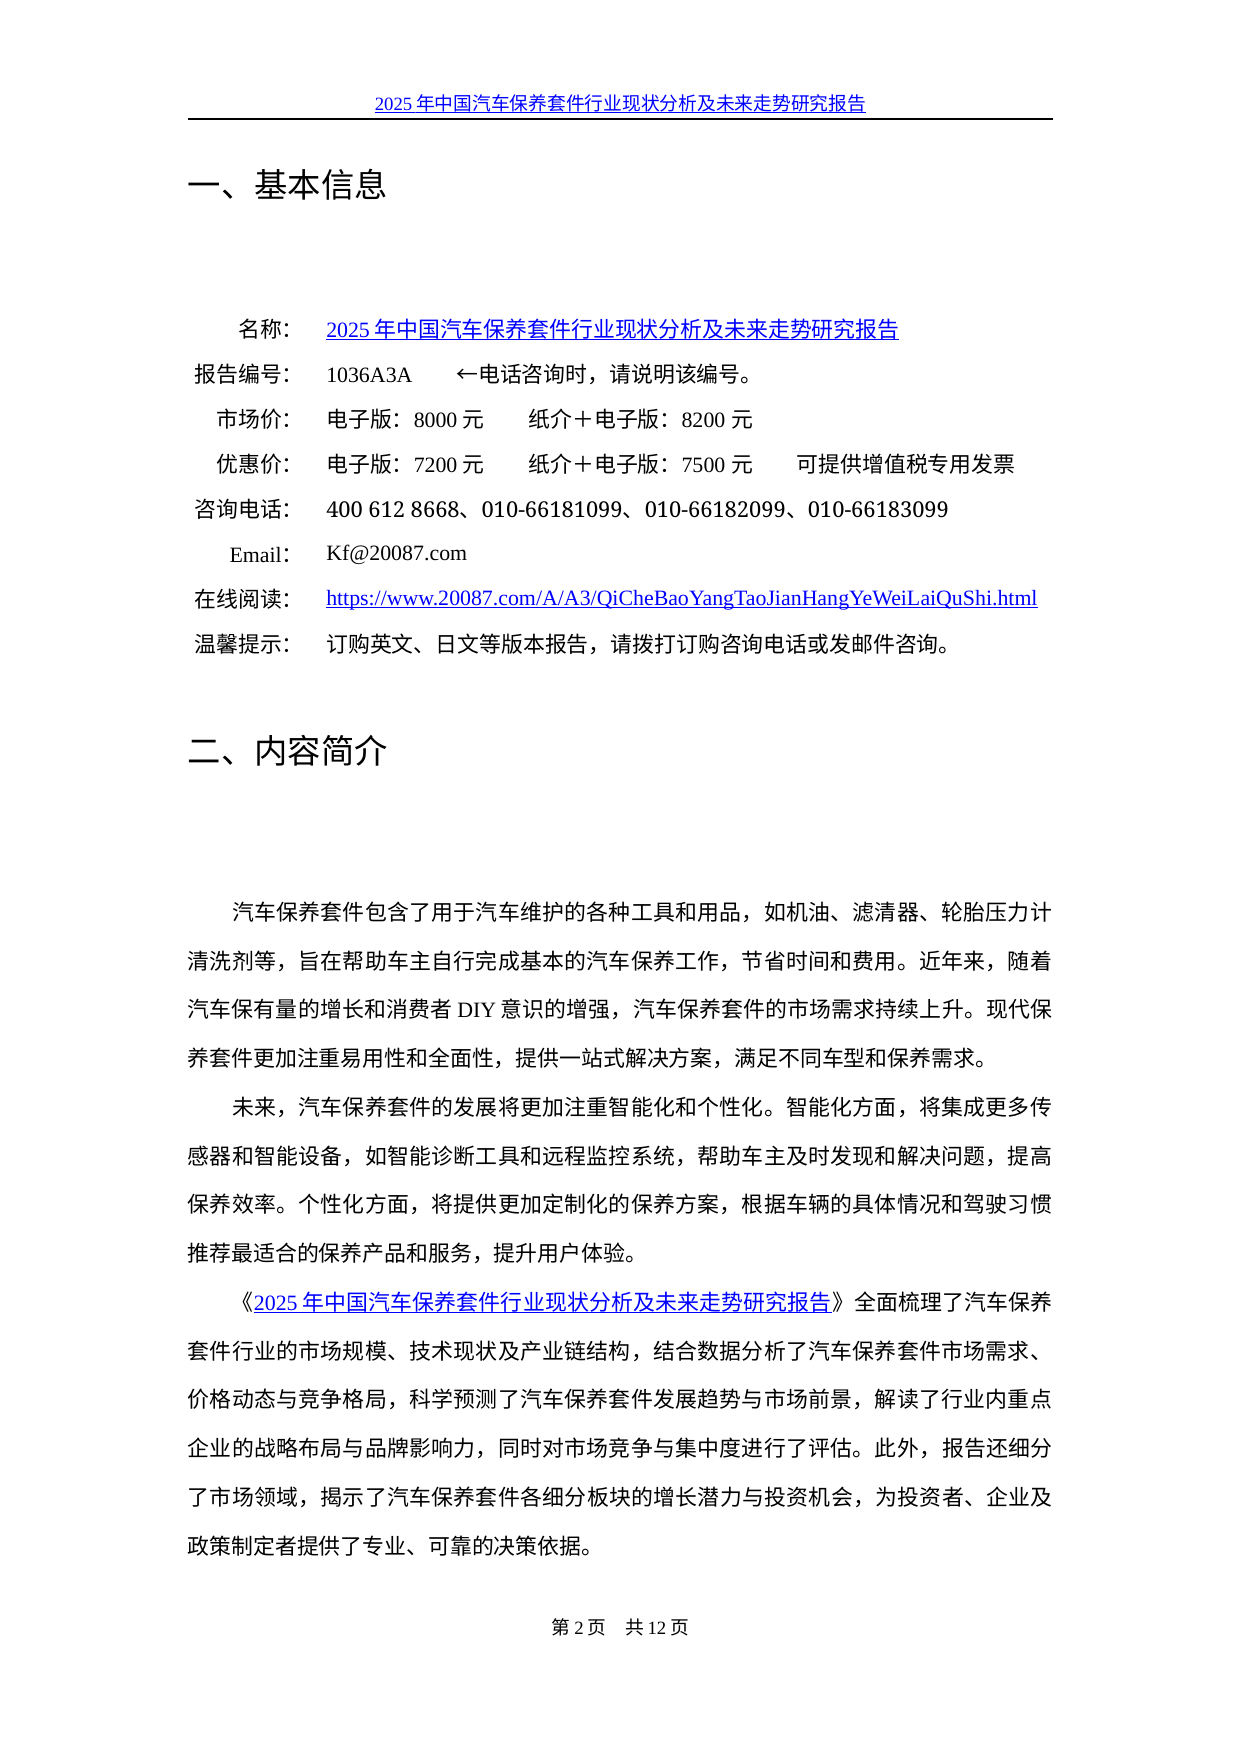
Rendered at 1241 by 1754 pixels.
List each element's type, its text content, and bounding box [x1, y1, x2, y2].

table_cell 1036A3A ←电话咨询时，请说明该编号。 [315, 357, 1073, 402]
table_cell 电子版：7200 元 纸介＋电子版：7500 元 可提供增值税专用发票 [315, 447, 1073, 492]
table_cell 电子版：8000 元 纸介＋电子版：8200 元 [315, 402, 1073, 447]
table_header 名称： [167, 312, 315, 357]
table_cell 在线阅读： [167, 582, 315, 627]
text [187, 894, 1053, 1561]
table_header 2025年中国汽车保养套件行业现状分析及未来走势研究报告 [315, 312, 1073, 357]
table_cell 温馨提示： [167, 627, 315, 672]
table_cell 市场价： [167, 402, 315, 447]
table_cell 订购英文、日文等版本报告，请拨打订购咨询电话或发邮件咨询。 [315, 627, 1073, 672]
title 二、内容简介 [187, 717, 1053, 782]
table_cell Email： [167, 537, 315, 582]
title 一、基本信息 [187, 150, 1053, 215]
table_cell 咨询电话： [167, 492, 315, 537]
table_cell [315, 582, 1073, 627]
table_cell Kf@20087.com [315, 537, 1073, 582]
table_cell 报告编号： [167, 357, 315, 402]
table_cell 400 612 8668、010-66181099、010-66182099、010-66183099 [315, 492, 1073, 537]
table_cell 优惠价： [167, 447, 315, 492]
